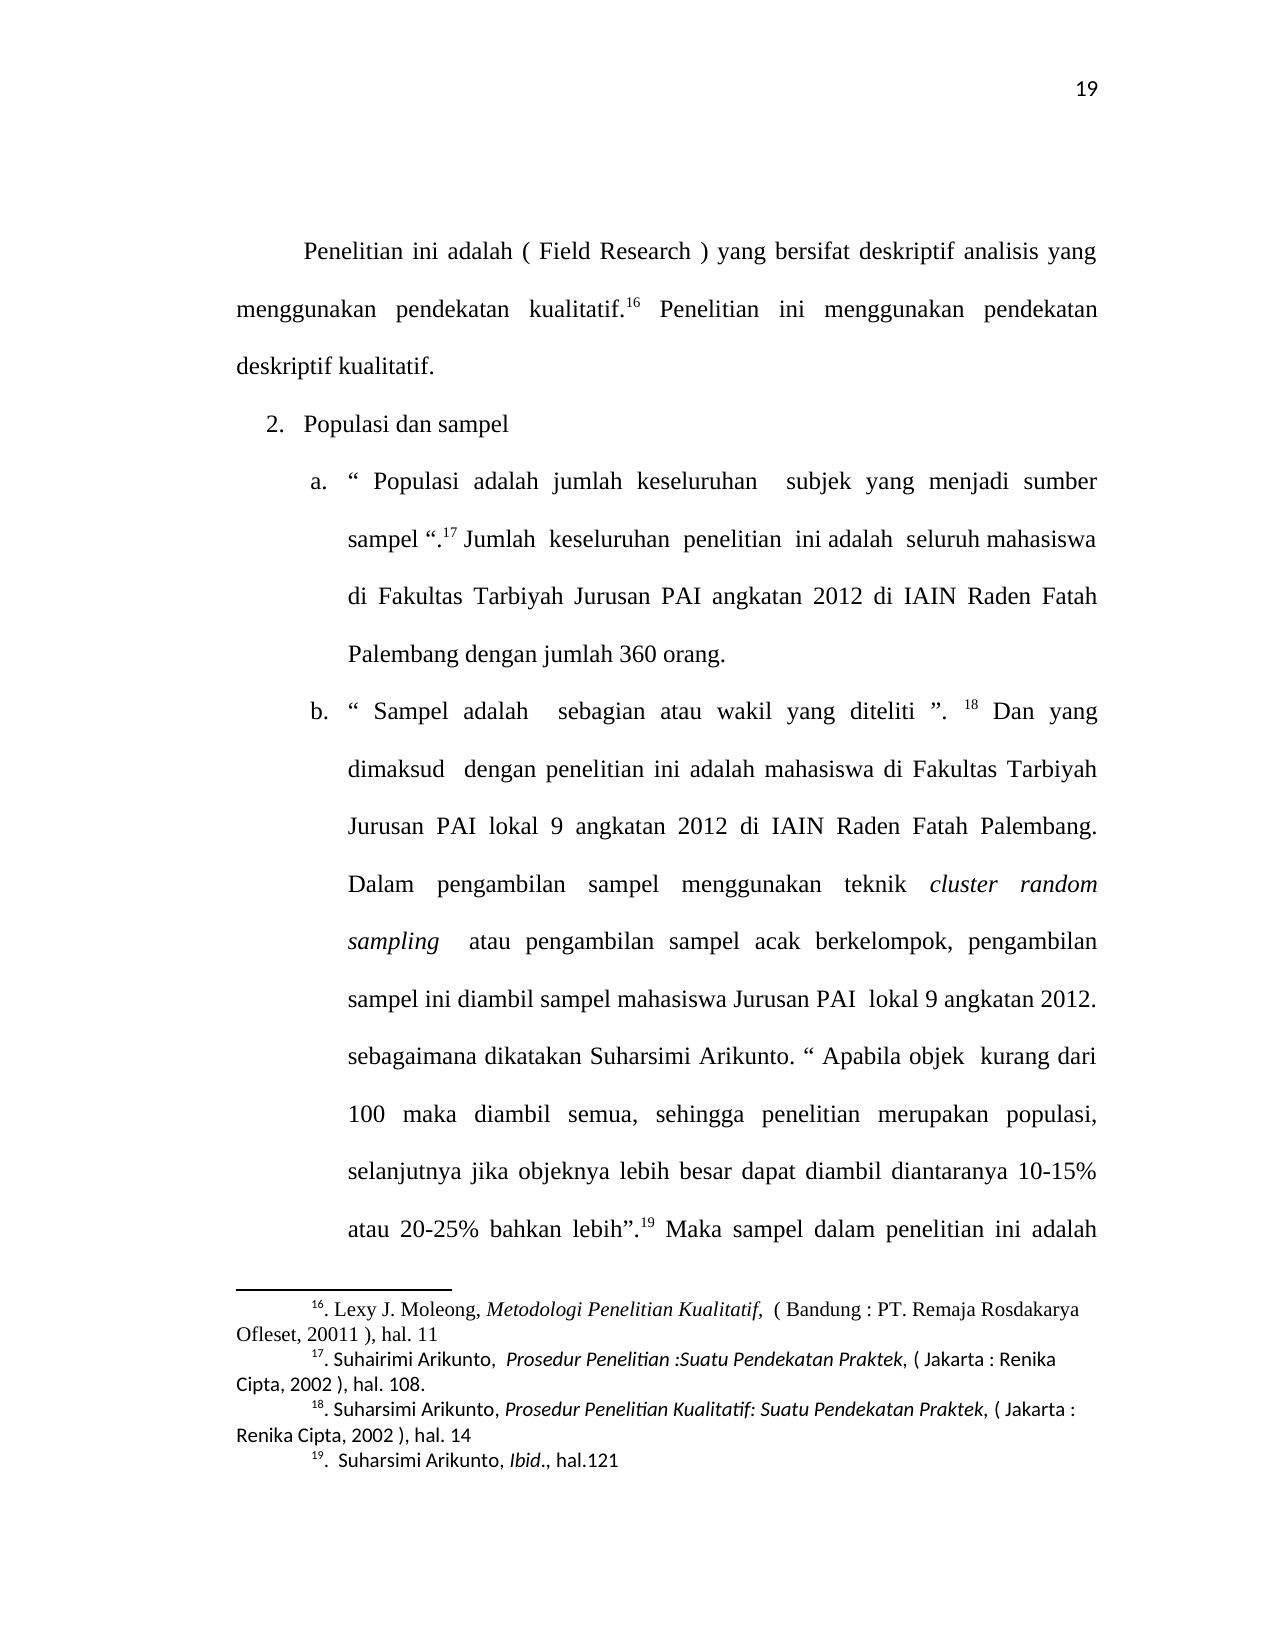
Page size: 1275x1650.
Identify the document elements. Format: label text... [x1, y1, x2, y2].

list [310, 926, 1098, 1300]
list “ Populasi adalah jumlah keseluruhan subjek yang menjadi sumber sampel “. Jumlah keseluruhan penelitian ini adalah seluruh mahasiswa di Fakultas Tarbiyah Jurusan PAI angkatan 2012 di IAIN Raden Fatah Palembang dengan jumlah 360 orang. [310, 696, 1098, 897]
list Populasi dan sampel [266, 639, 1098, 667]
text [236, 236, 1098, 322]
list Metodologi Penelitian [236, 351, 1098, 380]
text Penelitian ini adalah ( Field Research ) yang bersifat deskriptif analisis yang menggunakan pendekatan kualitatif. Penelitian ini menggunakan pendekatan deskriptif kualitatif. [236, 466, 1098, 610]
list Jenis Penelitian [266, 409, 1098, 437]
